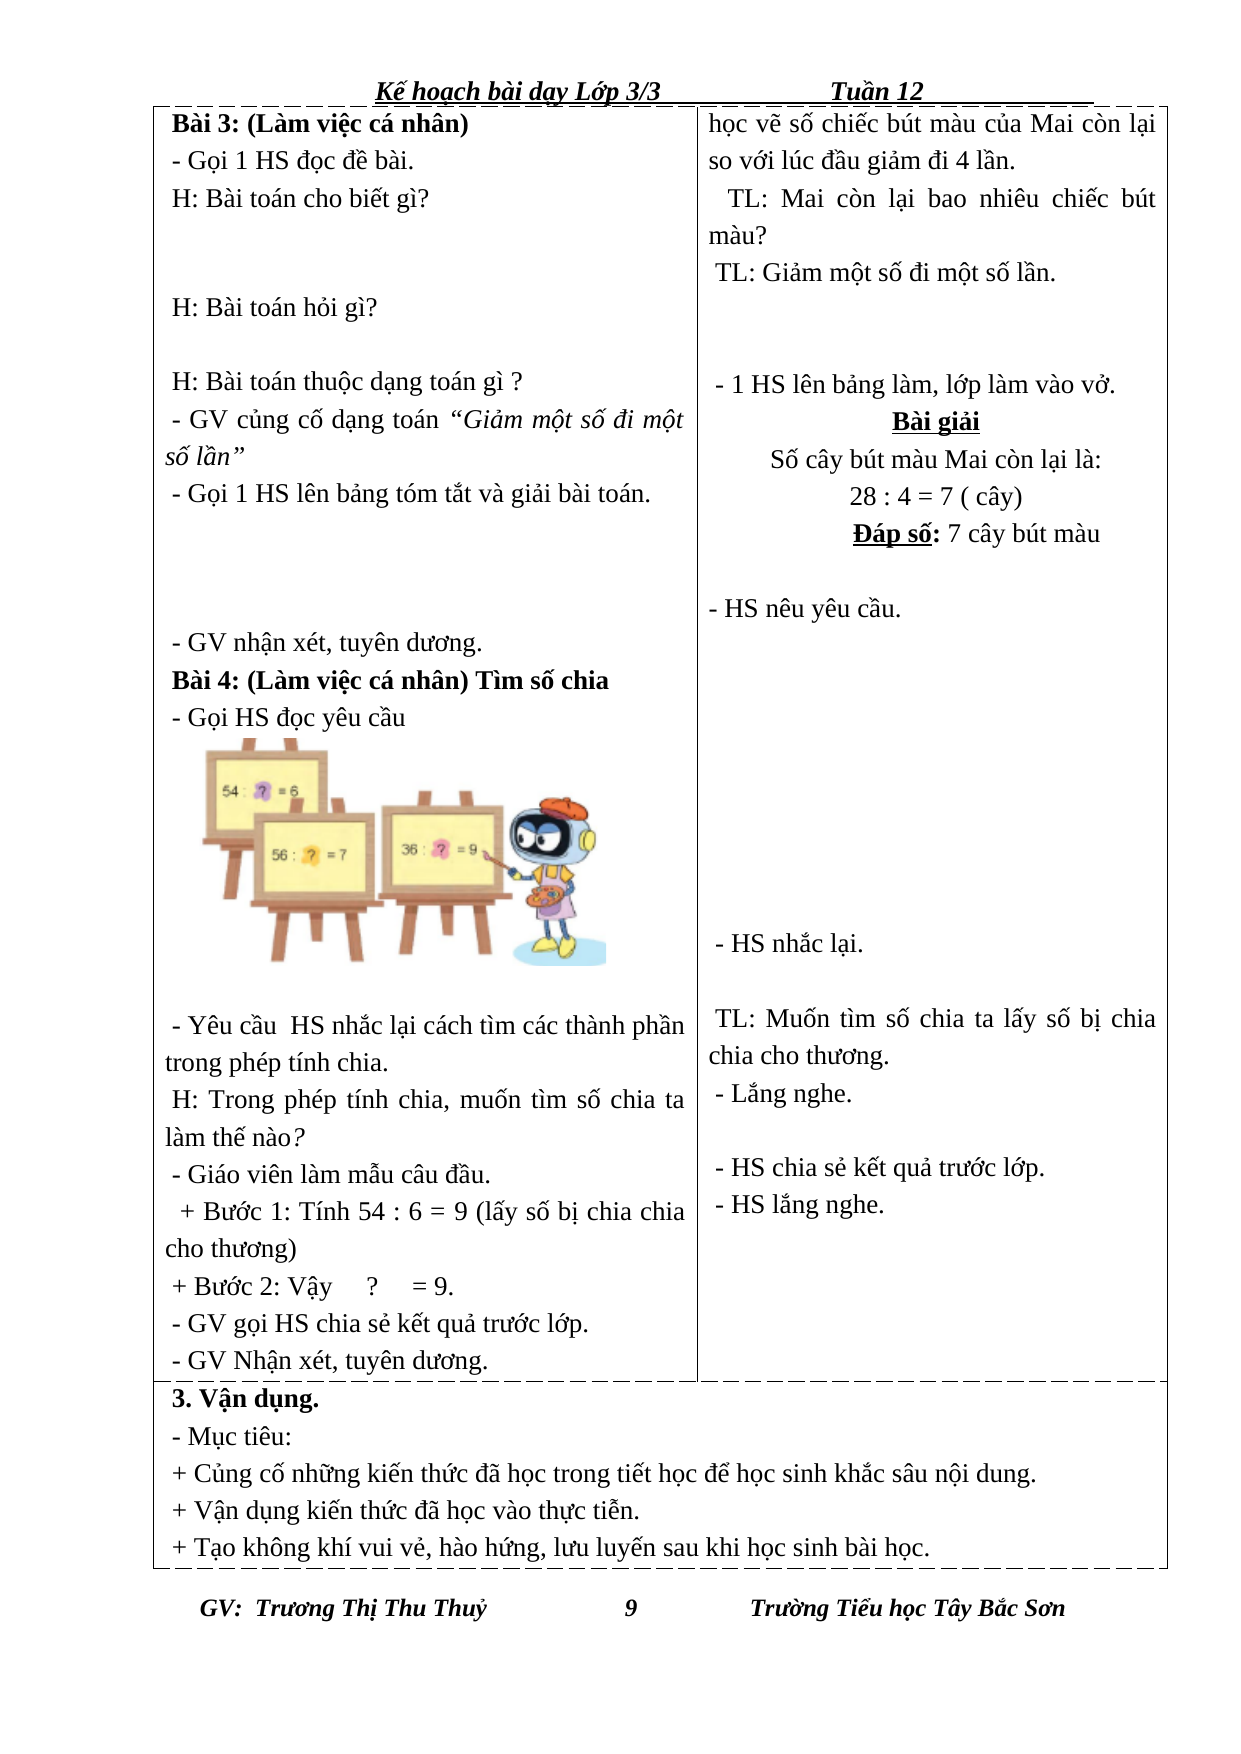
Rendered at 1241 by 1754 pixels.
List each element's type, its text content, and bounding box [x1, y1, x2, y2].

picture [198, 738, 607, 966]
